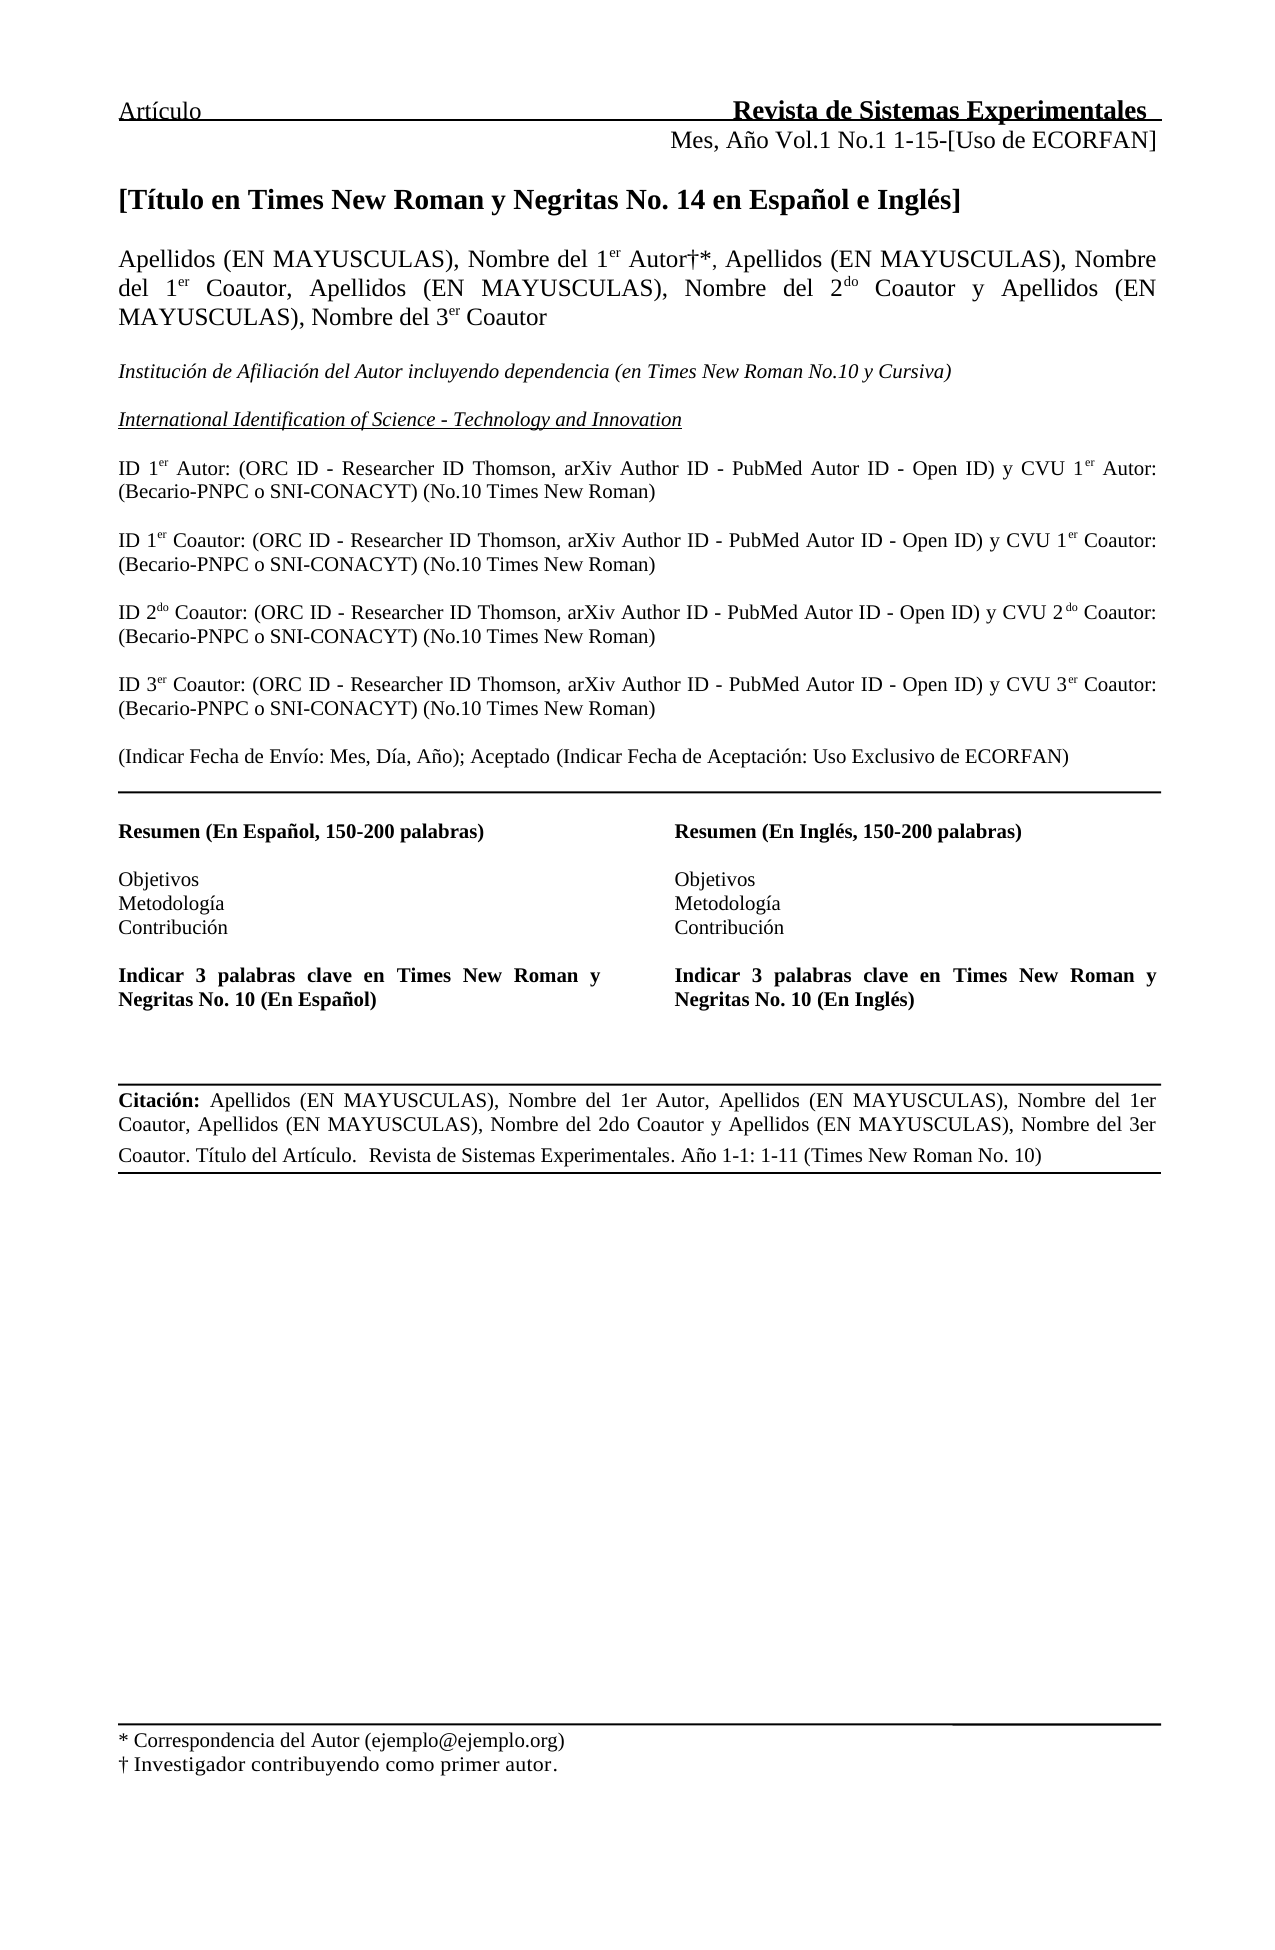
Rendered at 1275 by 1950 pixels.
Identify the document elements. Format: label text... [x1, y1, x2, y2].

text Metodología [118, 891, 601, 915]
text Apellidos (EN MAYUSCULAS), Nombre del 1er Autor†*, Apellidos (EN MAYUSCULAS), Nombre del 1er Coautor, Apellidos (EN MAYUSCULAS), Nombre del 2do Coautor y Apellidos (EN MAYUSCULAS), Nombre del 3er Coautor [118, 244, 1157, 330]
text Institución de Afiliación del Autor incluyendo dependencia (en Times New Roman No.10 y Cursiva) [118, 359, 1157, 383]
text ID 1er Coautor: (ORC ID - Researcher ID Thomson, arXiv Author ID - PubMed Autor ID - Open ID) y CVU 1er Coautor: (Becario-PNPC o SNI-CONACYT) (No.10 Times New Roman) [118, 528, 1157, 576]
text † Investigador contribuyendo como primer autor. [118, 1752, 1157, 1776]
text * Correspondencia del Autor (ejemplo@ejemplo.org) [118, 1728, 1157, 1752]
text Objetivos [674, 867, 1157, 891]
text Indicar 3 palabras clave en Times New Roman y Negritas No. 10 (En Español) [118, 963, 601, 1011]
text (Indicar Fecha de Envío: Mes, Día, Año); Aceptado (Indicar Fecha de Aceptación: Uso Exclusivo de ECORFAN) [118, 744, 1157, 768]
text Objetivos [118, 867, 601, 891]
text ID 3er Coautor: (ORC ID - Researcher ID Thomson, arXiv Author ID - PubMed Autor ID - Open ID) y CVU 3er Coautor: (Becario-PNPC o SNI-CONACYT) (No.10 Times New Roman) [118, 672, 1157, 720]
text Contribución [674, 915, 1157, 939]
text [Título en Times New Roman y Negritas No. 14 en Español e Inglés] [118, 182, 1157, 215]
text Resumen (En Español, 150-200 palabras) [118, 819, 601, 843]
text International Identification of Science - Technology and Innovation [118, 407, 1157, 431]
text ID 1er Autor: (ORC ID - Researcher ID Thomson, arXiv Author ID - PubMed Autor ID - Open ID) y CVU 1er Autor: (Becario-PNPC o SNI-CONACYT) (No.10 Times New Roman) [118, 455, 1157, 503]
text Contribución [118, 915, 601, 939]
text Metodología [674, 891, 1157, 915]
text Citación: Apellidos (EN MAYUSCULAS), Nombre del 1er Autor, Apellidos (EN MAYUSCULAS), Nombre del 1er Coautor, Apellidos (EN MAYUSCULAS), Nombre del 2do Coautor y Apellidos (EN MAYUSCULAS), Nombre del 3er Coautor. Título del Artículo. Revista de Sistemas Experimentales. Año 1-1: 1-11 (Times New Roman No. 10) [118, 1088, 1157, 1170]
text ID 2do Coautor: (ORC ID - Researcher ID Thomson, arXiv Author ID - PubMed Autor ID - Open ID) y CVU 2do Coautor: (Becario-PNPC o SNI-CONACYT) (No.10 Times New Roman) [118, 600, 1157, 648]
text Indicar 3 palabras clave en Times New Roman y Negritas No. 10 (En Inglés) [674, 963, 1157, 1011]
text Resumen (En Inglés, 150-200 palabras) [674, 819, 1157, 843]
